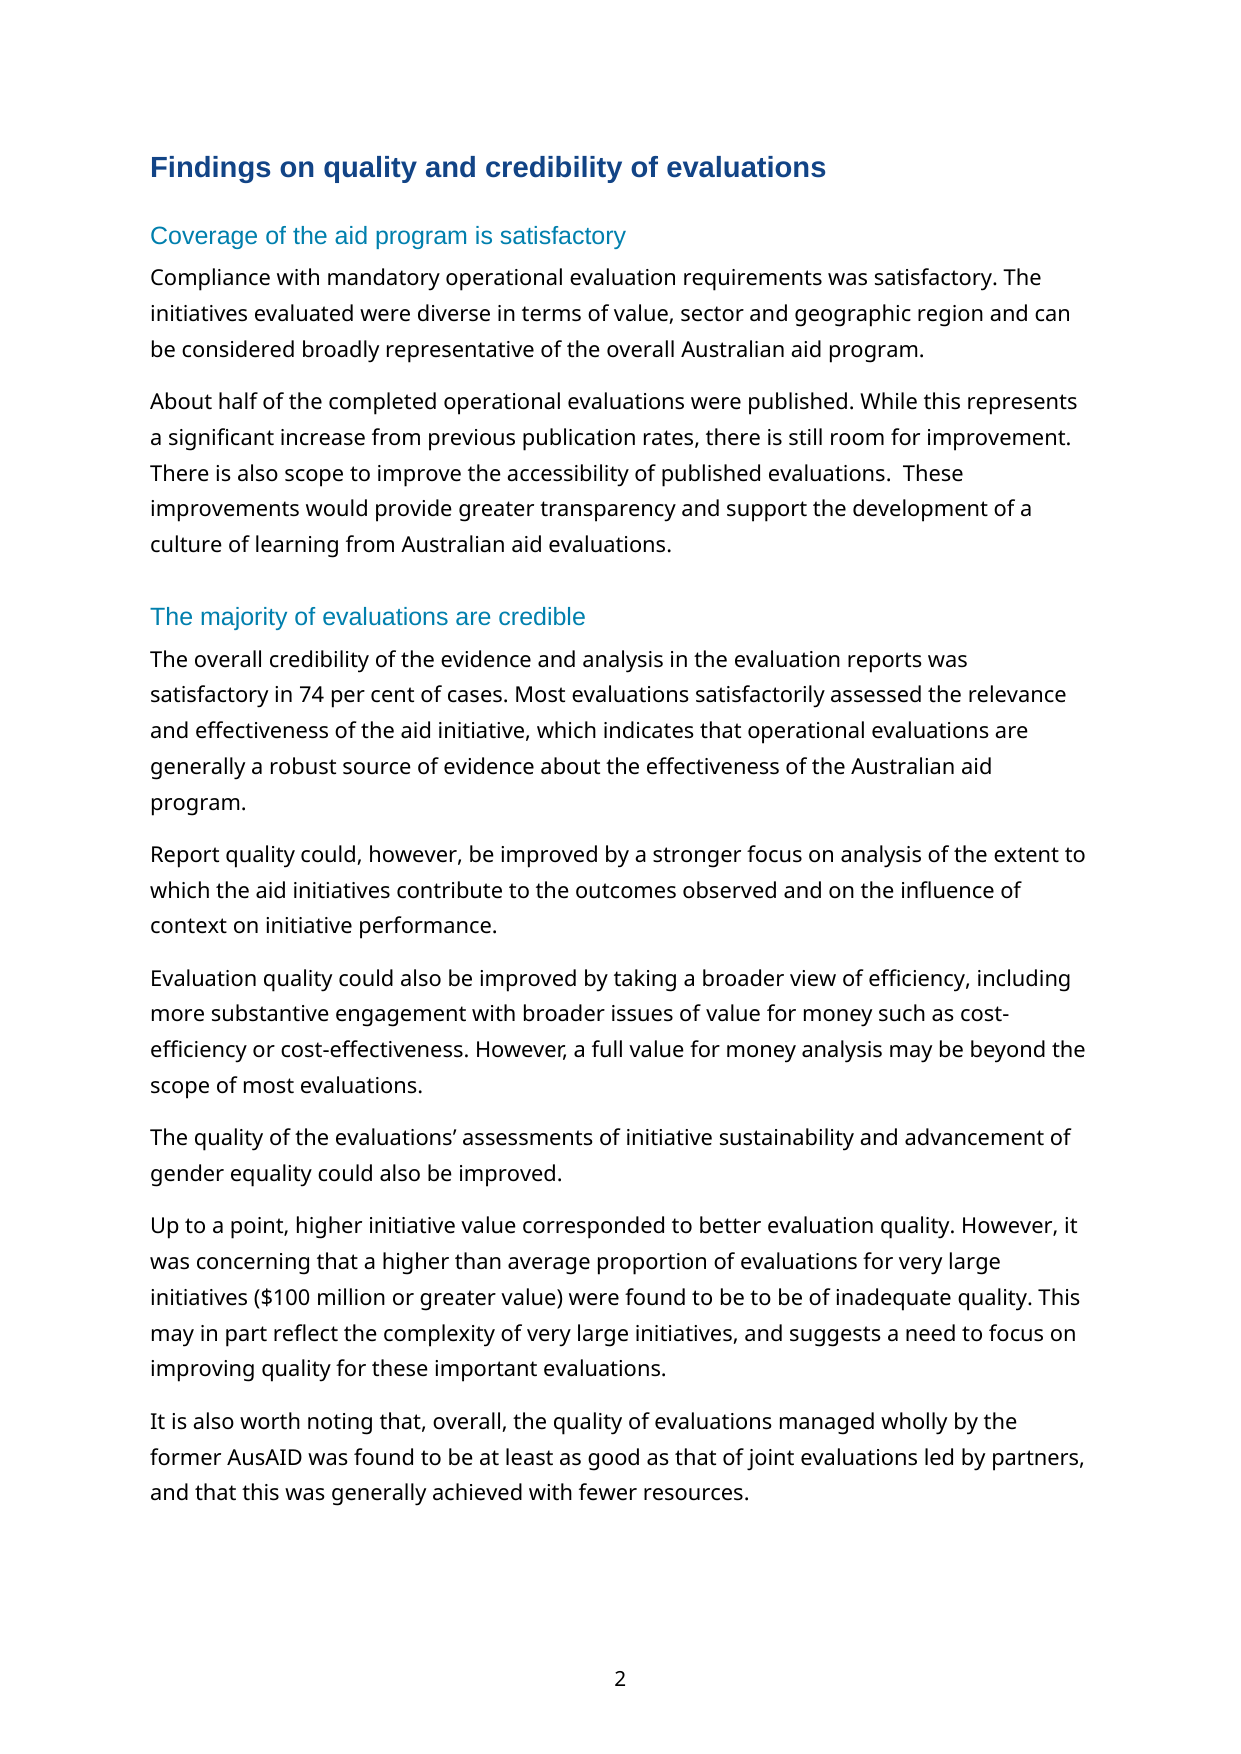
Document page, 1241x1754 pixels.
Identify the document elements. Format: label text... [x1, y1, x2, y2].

text Compliance with mandatory operational evaluation requirements was satisfactory. The initiatives evaluated were diverse in terms of value, sector and geographic region and can be considered broadly representative of the overall Australian aid program. [150, 262, 1090, 363]
subtitle Findings on quality and credibility of evaluations [150, 150, 1090, 183]
text The overall credibility of the evidence and analysis in the evaluation reports was satisfactory in 74 per cent of cases. Most evaluations satisfactorily assessed the relevance and effectiveness of the aid initiative, which indicates that operational evaluations are generally a robust source of evidence about the effectiveness of the Australian aid program. [150, 643, 1090, 816]
text It is also worth noting that, overall, the quality of evaluations managed wholly by the former AusAID was found to be at least as good as that of joint evaluations led by partners, and that this was generally achieved with fewer resources. [150, 1406, 1090, 1507]
text The quality of the evaluations’ assessments of initiative sustainability and advancement of gender equality could also be improved. [150, 1122, 1090, 1188]
text Report quality could, however, be improved by a stronger focus on analysis of the extent to which the aid initiatives contribute to the outcomes observed and on the influence of context on initiative performance. [150, 839, 1090, 940]
text Evaluation quality could also be improved by taking a broader view of efficiency, including more substantive engagement with broader issues of value for money such as cost-efficiency or cost-effectiveness. However, a full value for money analysis may be beyond the scope of most evaluations. [150, 963, 1090, 1100]
text About half of the completed operational evaluations were published. While this represents a significant increase from previous publication rates, there is still room for improvement. There is also scope to improve the accessibility of published evaluations. These improvements would provide greater transparency and support the development of a culture of learning from Australian aid evaluations. [150, 386, 1090, 559]
subtitle The majority of evaluations are credible [150, 602, 1090, 631]
subtitle Coverage of the aid program is satisfactory [150, 221, 1090, 250]
text Up to a point, higher initiative value corresponded to better evaluation quality. However, it was concerning that a higher than average proportion of evaluations for very large initiatives ($100 million or greater value) were found to be to be of inadequate quality. This may in part reflect the complexity of very large initiatives, and suggests a need to focus on improving quality for these important evaluations. [150, 1210, 1090, 1383]
